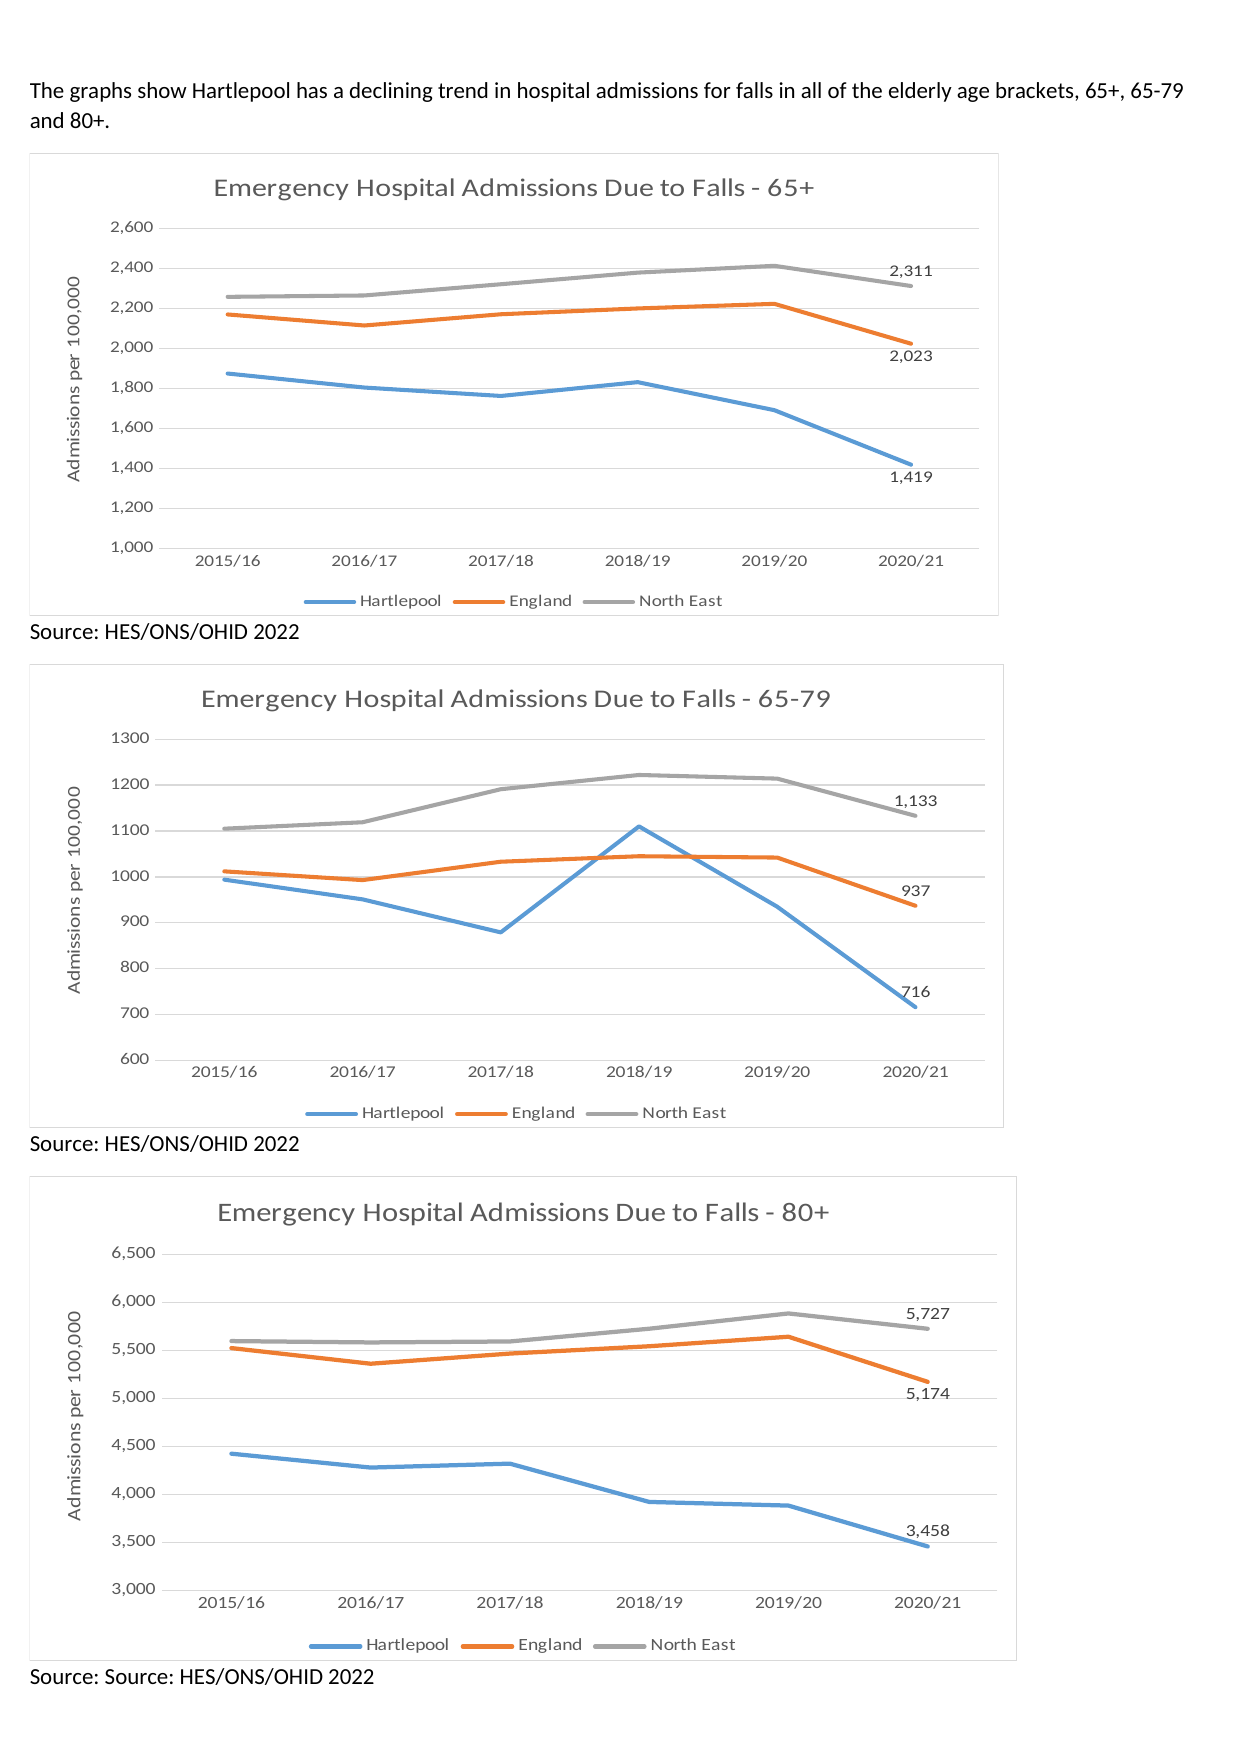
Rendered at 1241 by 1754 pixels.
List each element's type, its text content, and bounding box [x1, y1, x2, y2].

text Source: HES/ONS/OHID 2022 [29, 1129, 1211, 1158]
text Source: HES/ONS/OHID 2022 [29, 617, 1211, 646]
text The graphs show Hartlepool has a declining trend in hospital admissions for falls in all of the elderly age brackets, 65+, 65-79 and 80+. [29, 76, 1211, 135]
text Source: Source: HES/ONS/OHID 2022 [29, 1662, 1211, 1691]
